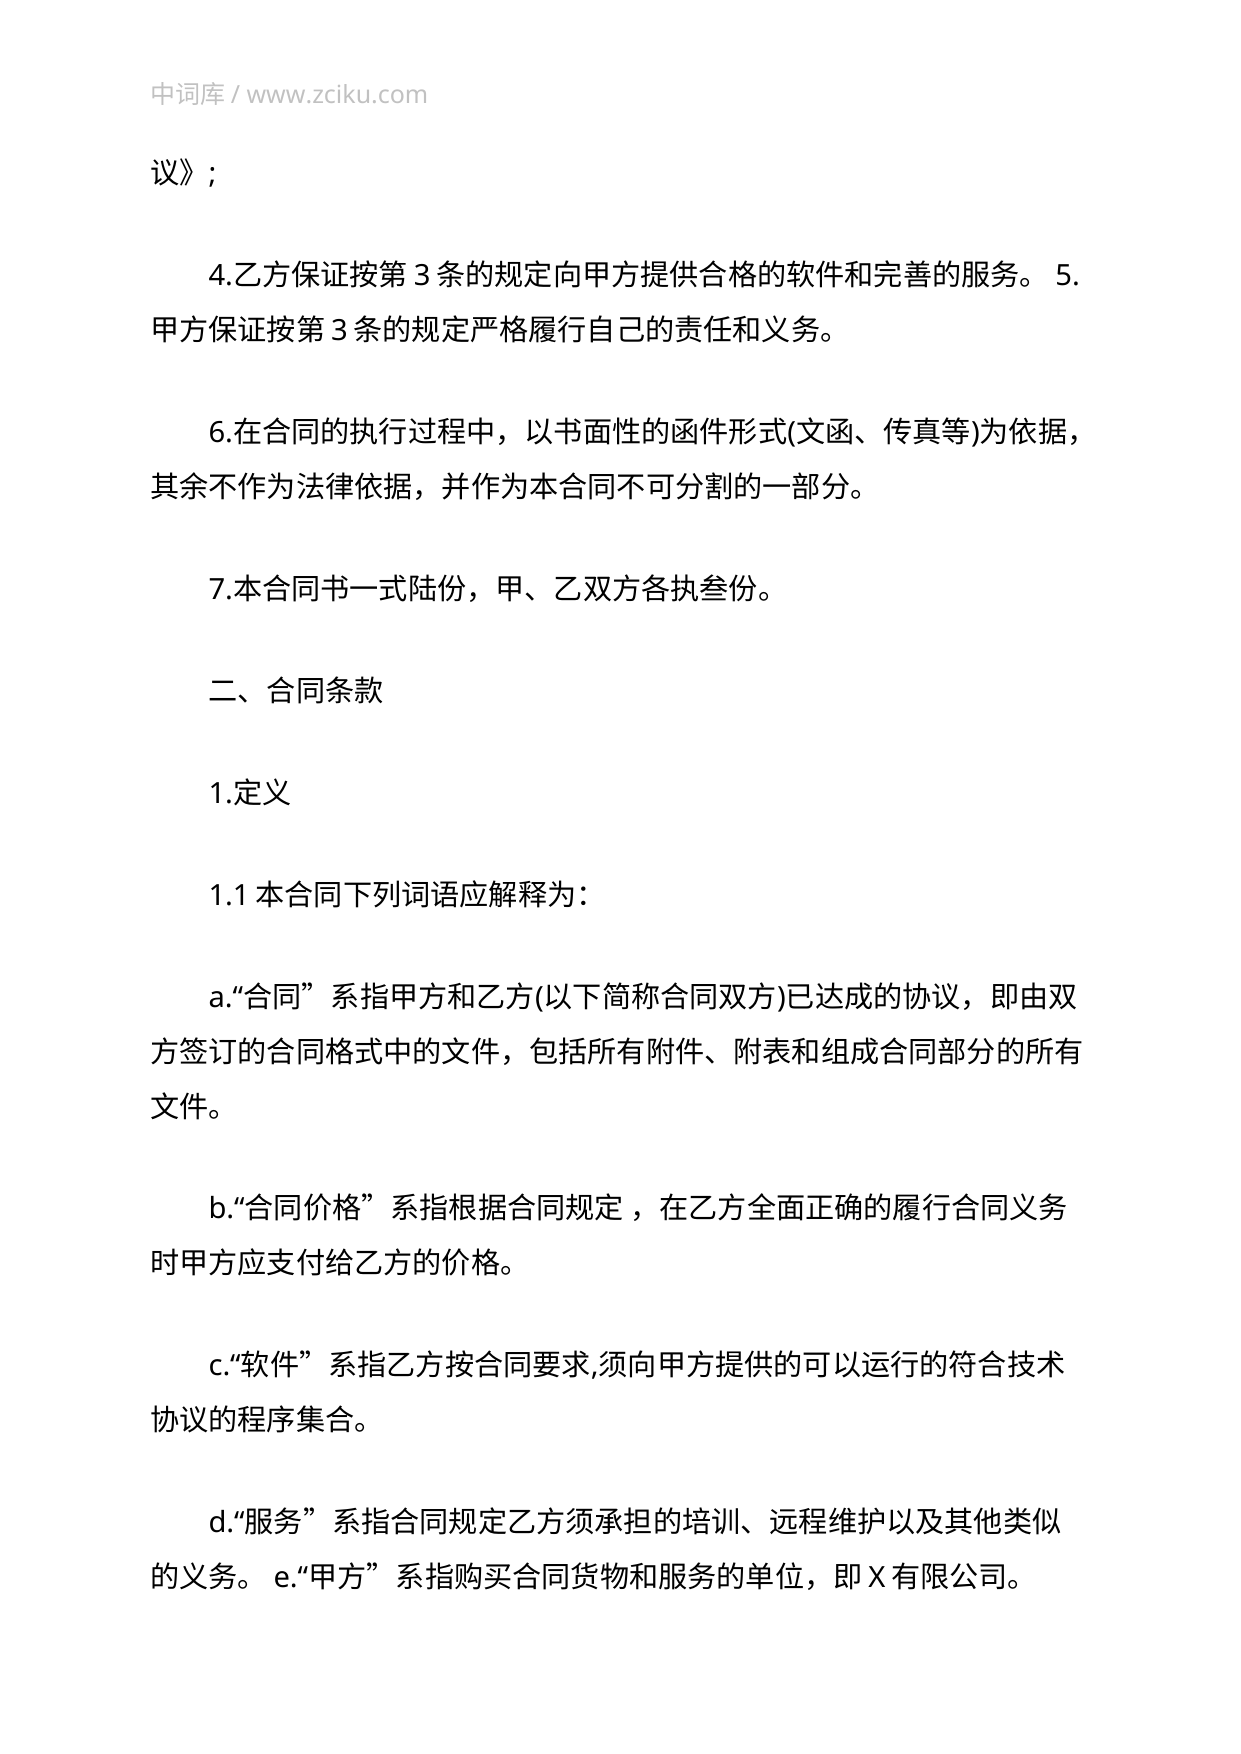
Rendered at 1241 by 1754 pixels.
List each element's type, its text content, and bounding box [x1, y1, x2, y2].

text a.“合同”系指甲方和乙方(以下简称合同双方)已达成的协议，即由双方签订的合同格式中的文件，包括所有附件、附表和组成合同部分的所有文件。 [150, 973, 1090, 1126]
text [150, 150, 1090, 192]
text 6.在合同的执行过程中，以书面性的函件形式(文函、传真等)为依据，其余不作为法律依据，并作为本合同不可分割的一部分。 [150, 409, 1090, 506]
text b.“合同价格”系指根据合同规定 ，在乙方全面正确的履行合同义务时甲方应支付给乙方的价格。 [150, 1185, 1090, 1282]
text c.“软件”系指乙方按合同要求,须向甲方提供的可以运行的符合技术协议的程序集合。 [150, 1342, 1090, 1439]
text 1.定义 [150, 769, 1090, 812]
text 7.本合同书一式陆份，甲、乙双方各执叁份。 [150, 566, 1090, 608]
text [150, 1499, 1090, 1596]
text 二、合同条款 [150, 668, 1090, 710]
text 1.1本合同下列词语应解释为： [150, 871, 1090, 914]
text 4.乙方保证按第3条的规定向甲方提供合格的软件和完善的服务。 5.甲方保证按第3条的规定严格履行自己的责任和义务。 [150, 252, 1090, 349]
